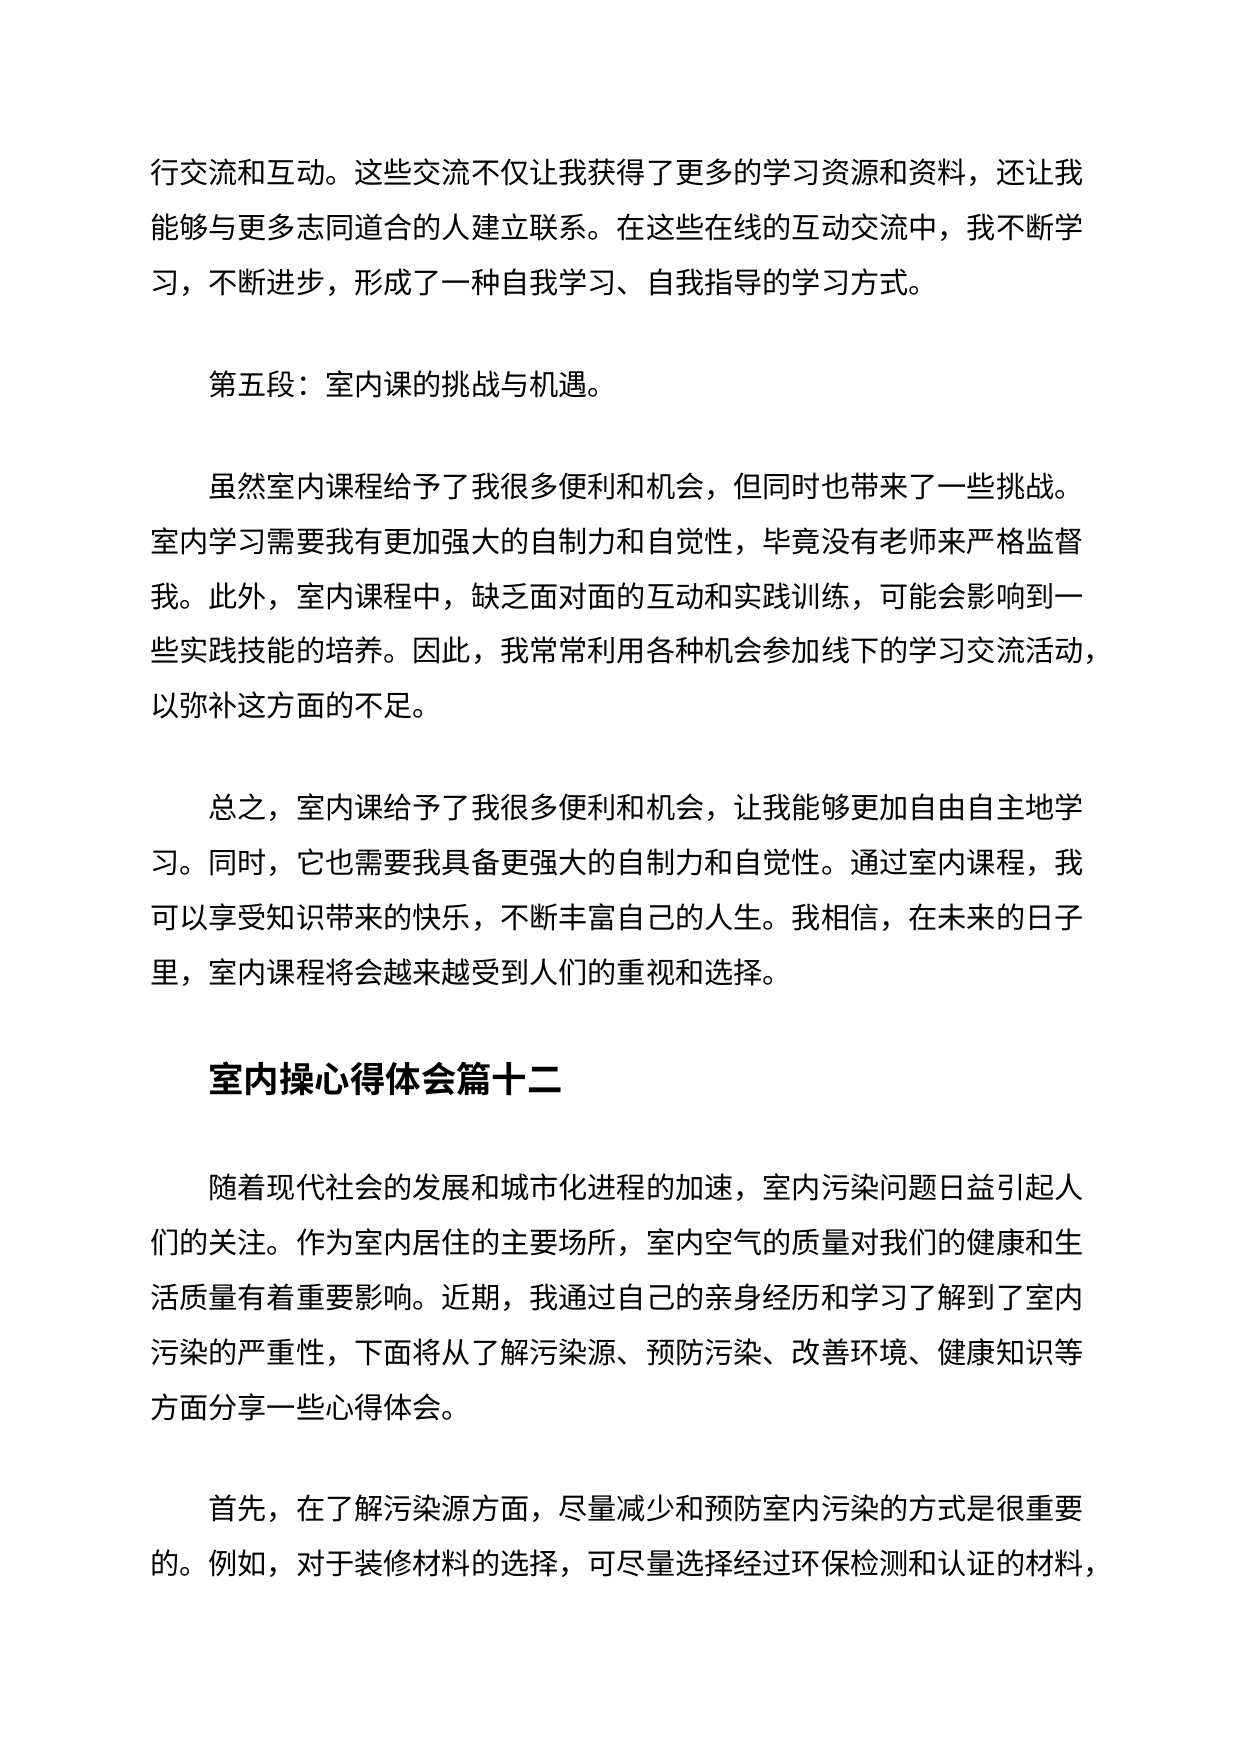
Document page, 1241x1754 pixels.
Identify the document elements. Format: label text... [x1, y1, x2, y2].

text 总之，室内课给予了我很多便利和机会，让我能够更加自由自主地学习。同时，它也需要我具备更强大的自制力和自觉性。通过室内课程，我可以享受知识带来的快乐，不断丰富自己的人生。我相信，在未来的日子里，室内课程将会越来越受到人们的重视和选择。 [150, 785, 1090, 992]
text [150, 150, 1090, 302]
text 室内操心得体会篇十二 [150, 1051, 1090, 1102]
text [150, 1486, 1090, 1583]
text 随着现代社会的发展和城市化进程的加速，室内污染问题日益引起人们的关注。作为室内居住的主要场所，室内空气的质量对我们的健康和生活质量有着重要影响。近期，我通过自己的亲身经历和学习了解到了室内污染的严重性，下面将从了解污染源、预防污染、改善环境、健康知识等方面分享一些心得体会。 [150, 1164, 1090, 1426]
text 虽然室内课程给予了我很多便利和机会，但同时也带来了一些挑战。室内学习需要我有更加强大的自制力和自觉性，毕竟没有老师来严格监督我。此外，室内课程中，缺乏面对面的互动和实践训练，可能会影响到一些实践技能的培养。因此，我常常利用各种机会参加线下的学习交流活动，以弥补这方面的不足。 [150, 463, 1090, 725]
text 第五段：室内课的挑战与机遇。 [150, 362, 1090, 404]
